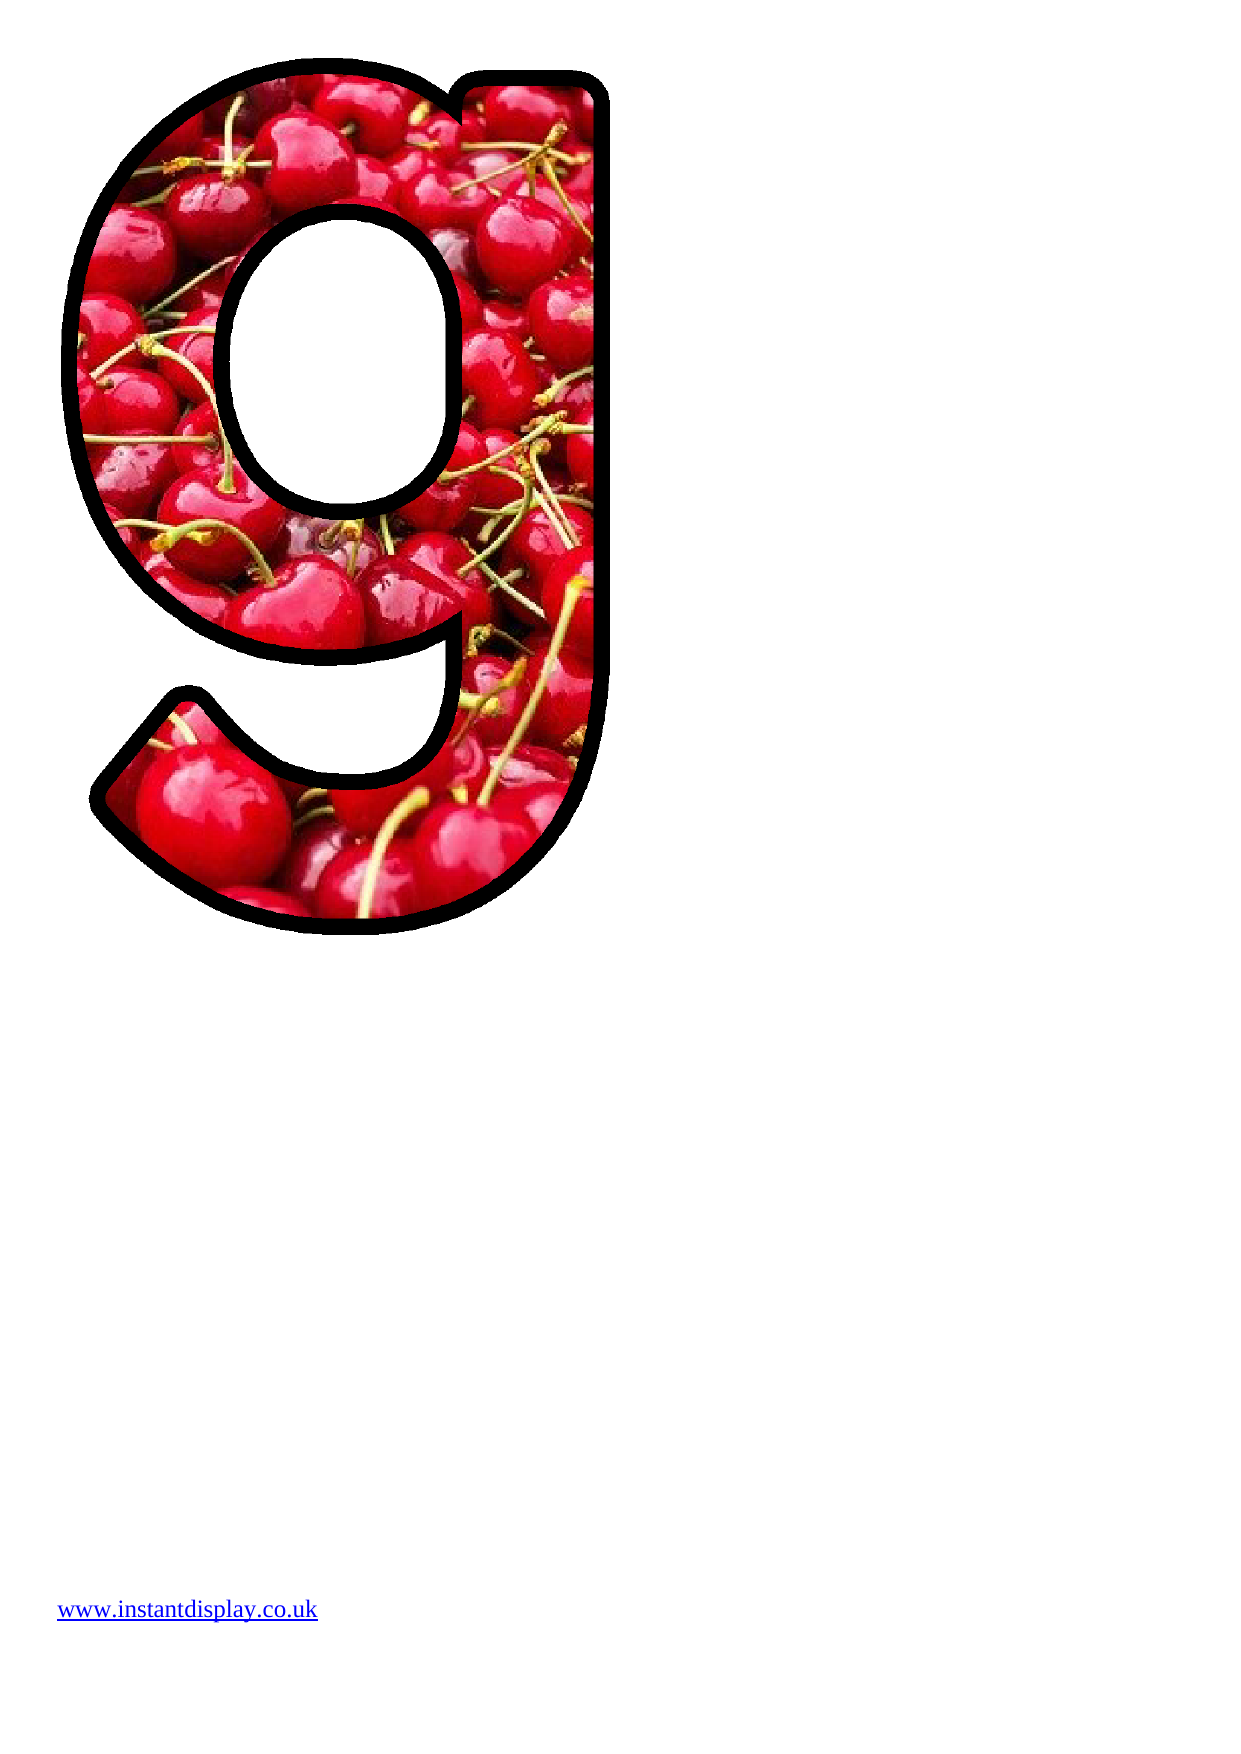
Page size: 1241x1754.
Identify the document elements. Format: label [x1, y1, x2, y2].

picture [56, 53, 614, 939]
